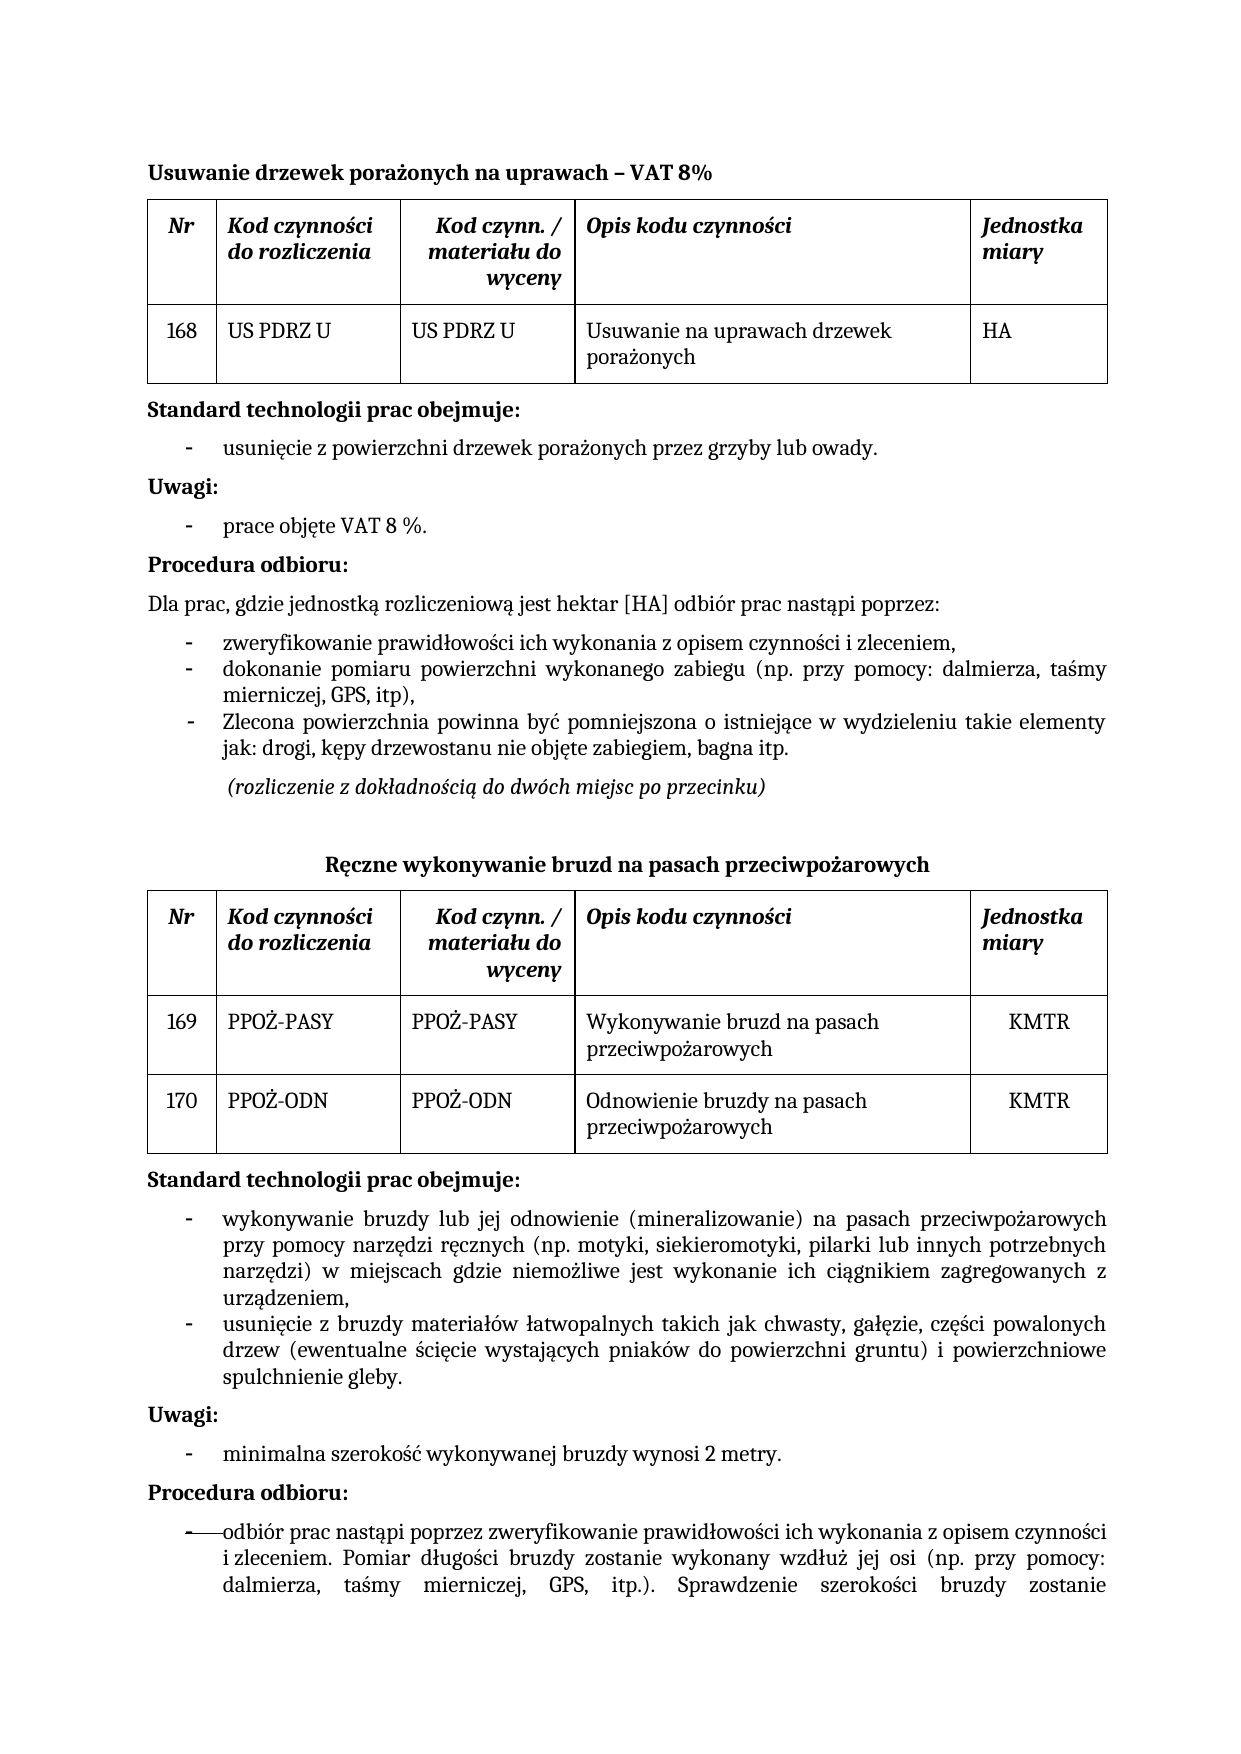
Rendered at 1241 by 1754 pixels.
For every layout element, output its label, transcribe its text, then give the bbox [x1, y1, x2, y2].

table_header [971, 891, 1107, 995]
text Standard technologii prac obejmuje: [148, 1166, 1107, 1193]
text Procedura odbioru: [148, 1480, 1107, 1506]
text (rozliczenie z dokładnością do dwóch miejsc po przecinku) [148, 774, 1107, 800]
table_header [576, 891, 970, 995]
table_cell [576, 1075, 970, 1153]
text Standard technologii prac obejmuje: [148, 396, 1107, 423]
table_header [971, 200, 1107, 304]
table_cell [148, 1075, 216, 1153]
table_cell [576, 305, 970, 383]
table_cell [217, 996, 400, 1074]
text Uwagi: [148, 1402, 1107, 1429]
list Zlecona powierzchnia powinna być pomniejszona o istniejące w wydzieleniu takie elementy jak: drogi, kępy drzewostanu nie objęte zabiegiem, bagna itp. [185, 708, 1107, 761]
list usunięcie z powierzchni drzewek porażonych przez grzyby lub owady. [185, 435, 1107, 462]
list prace objęte VAT 8 %. [185, 513, 1107, 539]
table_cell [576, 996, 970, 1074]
list dokonanie pomiaru powierzchni wykonanego zabiegu (np. przy pomocy: dalmierza, taśmy mierniczej, GPS, itp), [185, 656, 1107, 708]
text Dla prac, gdzie jednostką rozliczeniową jest hektar [HA] odbiór prac nastąpi poprzez: [148, 591, 1107, 617]
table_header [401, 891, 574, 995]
list usunięcie z bruzdy materiałów łatwopalnych takich jak chwasty, gałęzie, części powalonych drzew (ewentualne ścięcie wystających pniaków do powierzchni gruntu) i powierzchniowe spulchnienie gleby. [185, 1311, 1107, 1390]
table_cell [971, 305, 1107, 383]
text Procedura odbioru: [148, 552, 1107, 578]
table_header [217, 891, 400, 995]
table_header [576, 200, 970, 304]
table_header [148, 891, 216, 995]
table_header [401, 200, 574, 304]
list wykonywanie bruzdy lub jej odnowienie (mineralizowanie) na pasach przeciwpożarowych przy pomocy narzędzi ręcznych (np. motyki, siekieromotyki, pilarki lub innych potrzebnych narzędzi) w miejscach gdzie niemożliwe jest wykonanie ich ciągnikiem zagregowanych z urządzeniem, [185, 1205, 1107, 1311]
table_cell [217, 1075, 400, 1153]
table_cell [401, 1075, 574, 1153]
text Uwagi: [148, 474, 1107, 500]
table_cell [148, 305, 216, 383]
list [185, 1519, 1107, 1598]
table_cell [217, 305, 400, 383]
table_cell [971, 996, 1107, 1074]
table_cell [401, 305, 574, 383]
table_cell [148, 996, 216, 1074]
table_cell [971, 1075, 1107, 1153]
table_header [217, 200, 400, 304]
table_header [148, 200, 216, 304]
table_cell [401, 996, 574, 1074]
text Usuwanie drzewek porażonych na uprawach – VAT 8% [148, 160, 1107, 186]
list minimalna szerokość wykonywanej bruzdy wynosi 2 metry. [185, 1441, 1107, 1467]
text Ręczne wykonywanie bruzd na pasach przeciwpożarowych [148, 851, 1107, 878]
list zweryfikowanie prawidłowości ich wykonania z opisem czynności i zleceniem, [185, 629, 1107, 656]
